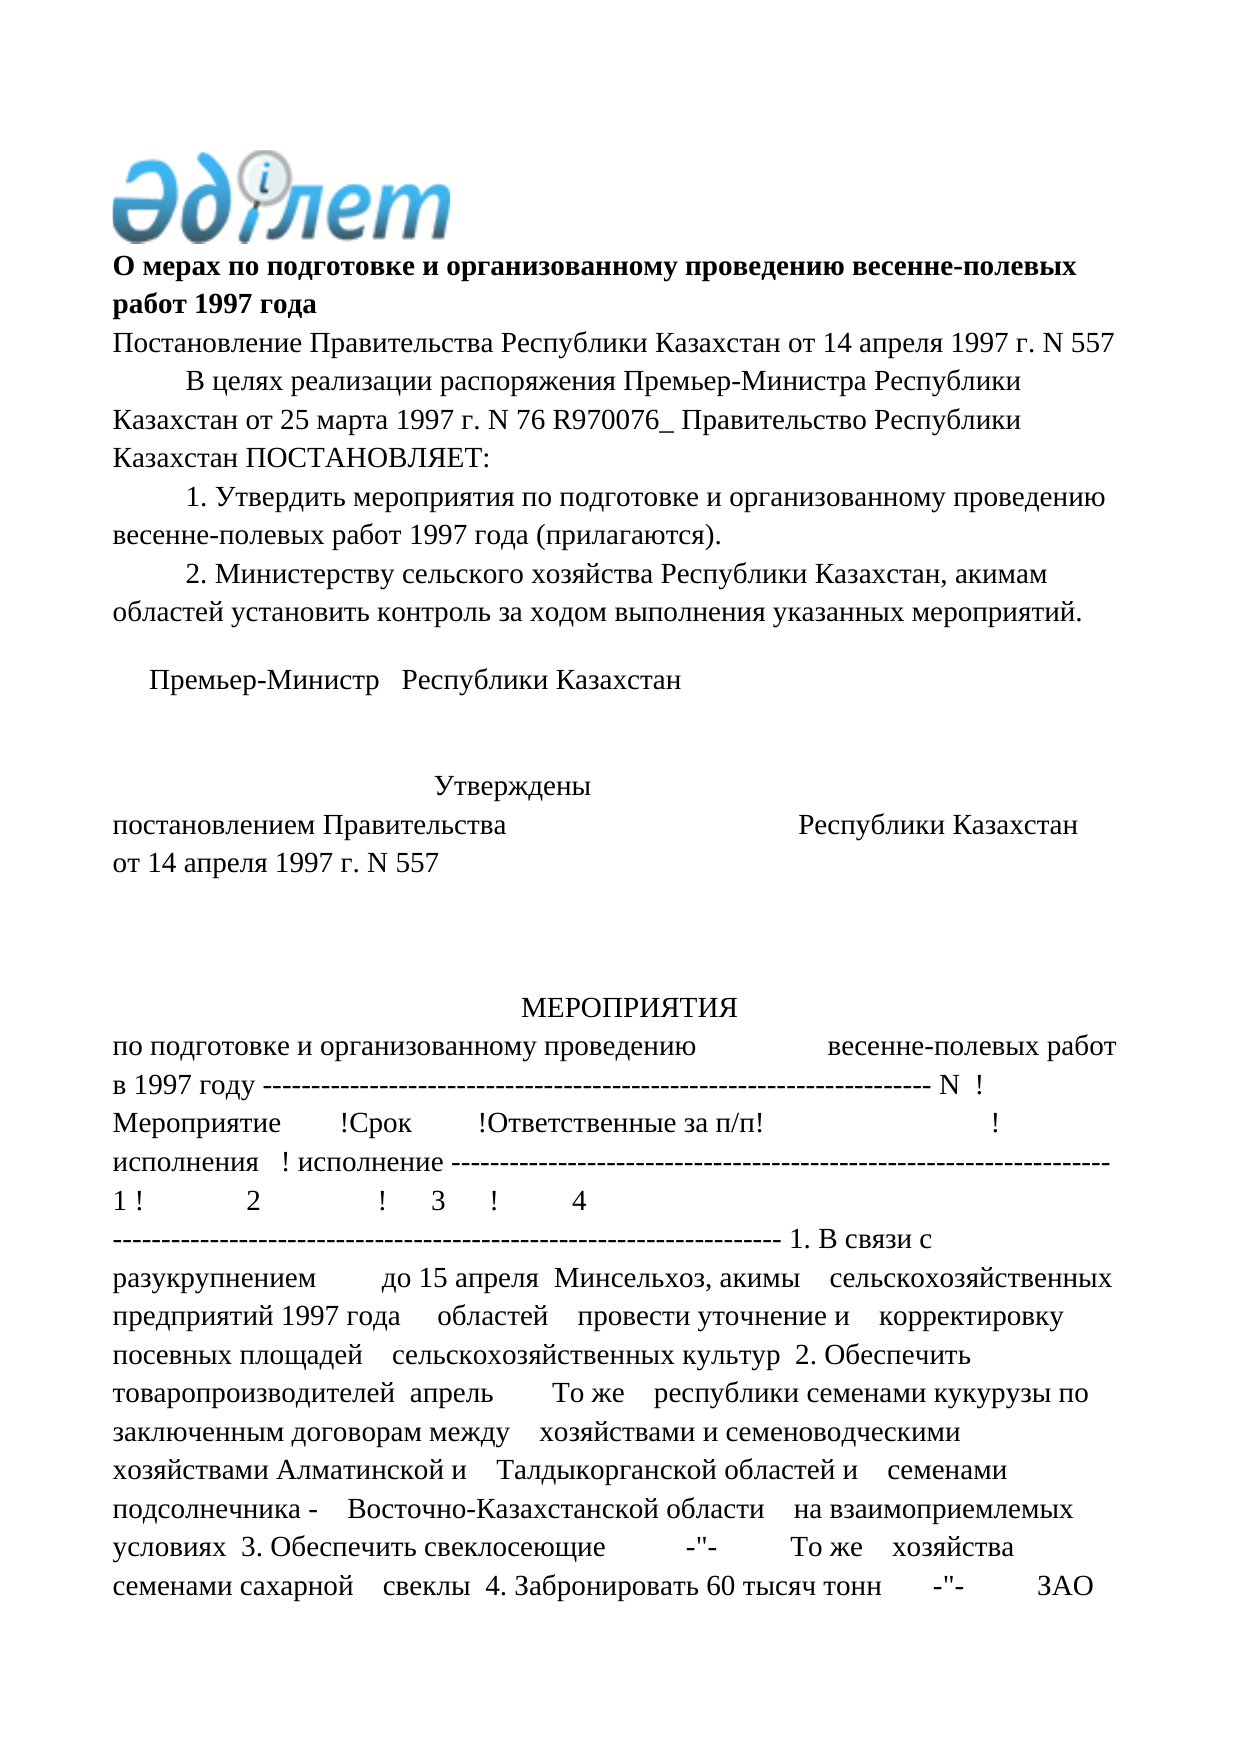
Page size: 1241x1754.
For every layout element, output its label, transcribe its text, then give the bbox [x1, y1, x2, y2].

text Премьер-Министр Республики Казахстан [112, 662, 1128, 696]
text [112, 1028, 1128, 1602]
text В целях реализации распоряжения Премьер-Министра Республики Казахстан от 25 марта 1997 г. N 76 R970076_ Правительство Республики Казахстан ПОСТАНОВЛЯЕТ: 1. Утвердить мероприятия по подготовке и организованному проведению весенне-полевых работ 1997 года (прилагаются). 2. Министерству сельского хозяйства Республики Казахстан, акимам областей установить контроль за ходом выполнения указанных мероприятий. [112, 363, 1128, 658]
text О мерах по подготовке и организованному проведению весенне-полевых работ 1997 года [112, 248, 1128, 320]
text Утверждены постановлением Правительства Республики Казахстан от 14 апреля 1997 г. N 557 [112, 768, 1128, 909]
text Постановление Правительства Республики Казахстан от 14 апреля 1997 г. N 557 [112, 325, 1128, 358]
picture [112, 150, 451, 244]
text МЕРОПРИЯТИЯ [112, 913, 1128, 1023]
